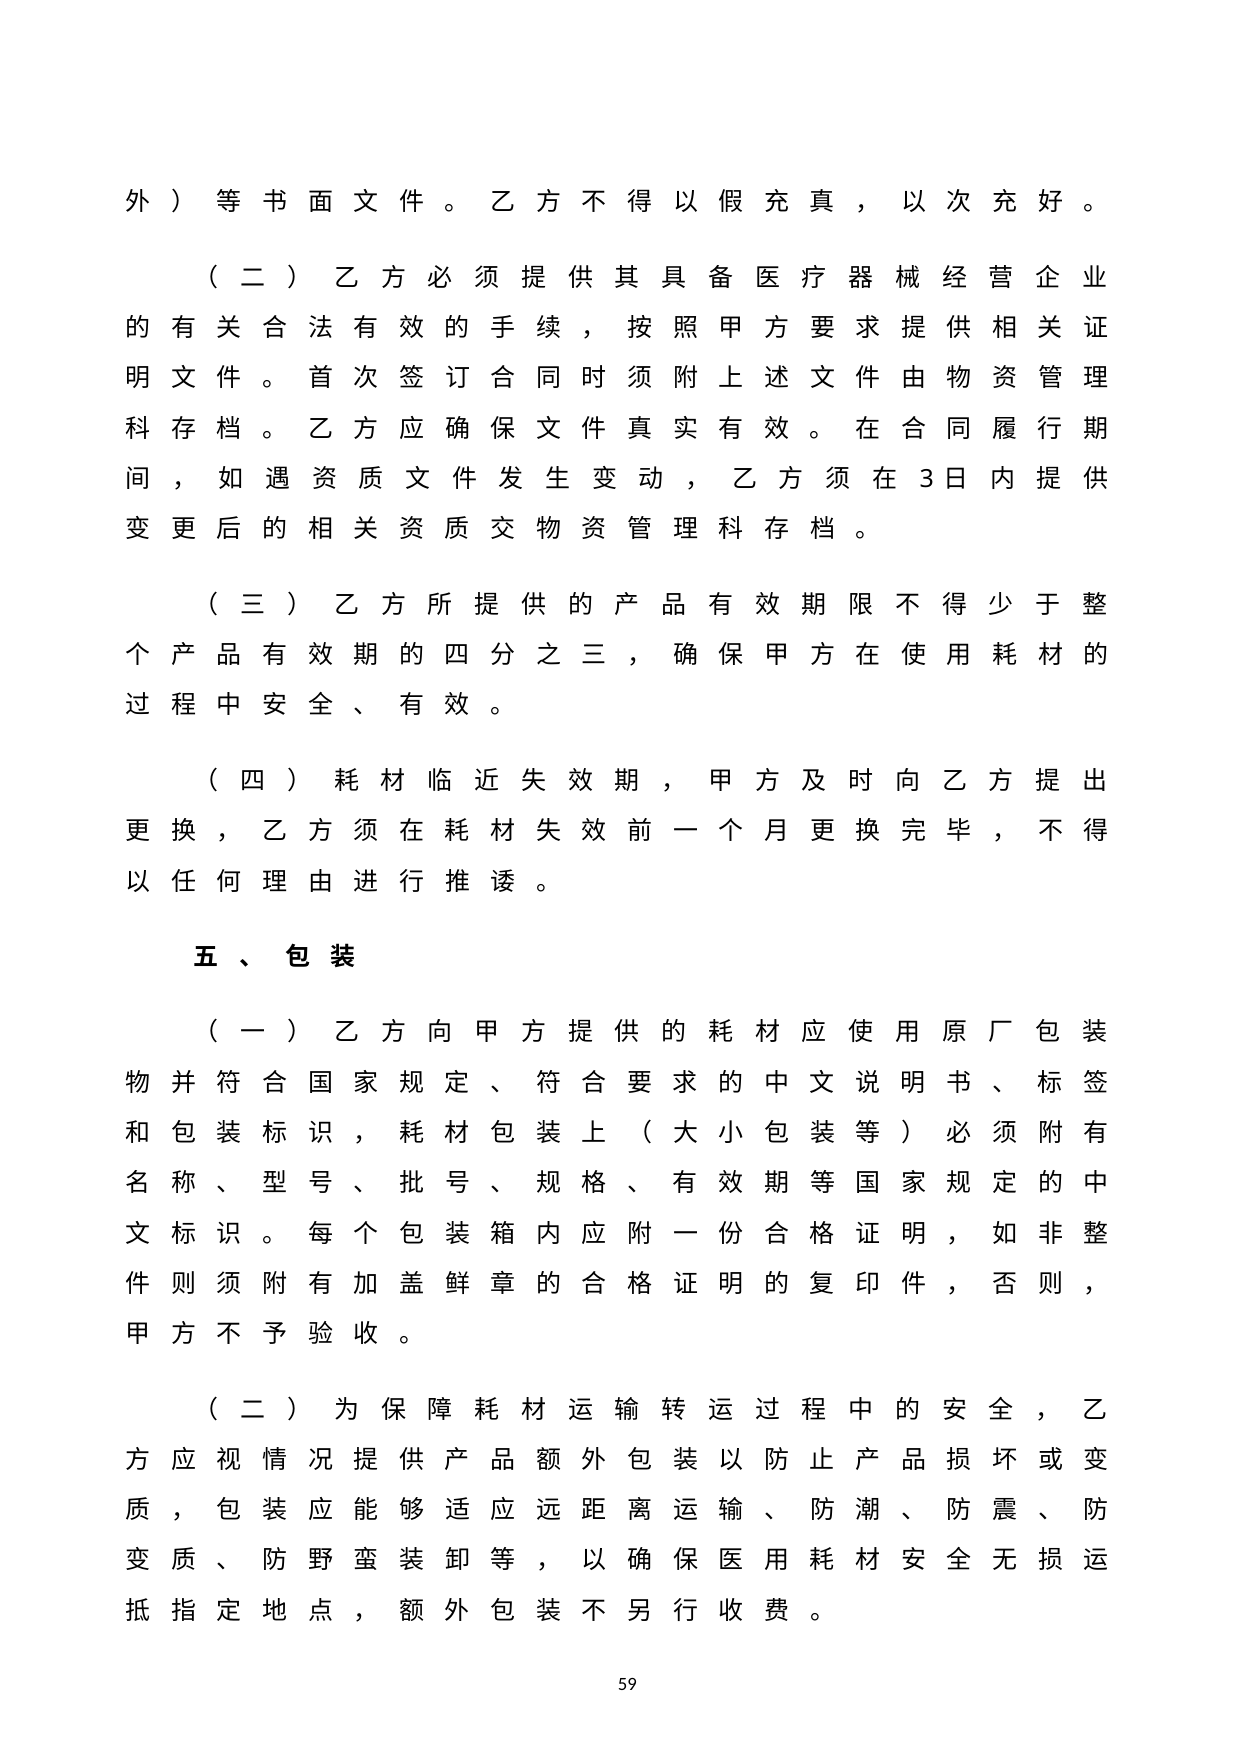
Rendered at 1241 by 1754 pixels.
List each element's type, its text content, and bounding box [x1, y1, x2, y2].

text （二）乙方必须提供其具备医疗器械经营企业的有关合法有效的手续，按照甲方要求提供相关证明文件。首次签订合同时须附上述文件由物资管理科存档。乙方应确保文件真实有效。在合同履行期间，如遇资质文件发生变动，乙方须在3日内提供变更后的相关资质交物资管理科存档。 [125, 250, 1129, 552]
text 五、包装 [125, 929, 1129, 980]
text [125, 175, 1129, 225]
text （四）耗材临近失效期，甲方及时向乙方提出更换，乙方须在耗材失效前一个月更换完毕，不得以任何理由进行推诿。 [125, 753, 1129, 904]
text （一）乙方向甲方提供的耗材应使用原厂包装物并符合国家规定、符合要求的中文说明书、标签和包装标识，耗材包装上（大小包装等）必须附有名称、型号、批号、规格、有效期等国家规定的中文标识。每个包装箱内应附一份合格证明，如非整件则须附有加盖鲜章的合格证明的复印件，否则，甲方不予验收。 [125, 1005, 1129, 1357]
text （三）乙方所提供的产品有效期限不得少于整个产品有效期的四分之三，确保甲方在使用耗材的过程中安全、有效。 [125, 577, 1129, 728]
text （二）为保障耗材运输转运过程中的安全，乙方应视情况提供产品额外包装以防止产品损坏或变质，包装应能够适应远距离运输、防潮、防震、防变质、防野蛮装卸等，以确保医用耗材安全无损运抵指定地点，额外包装不另行收费。 [125, 1382, 1129, 1634]
